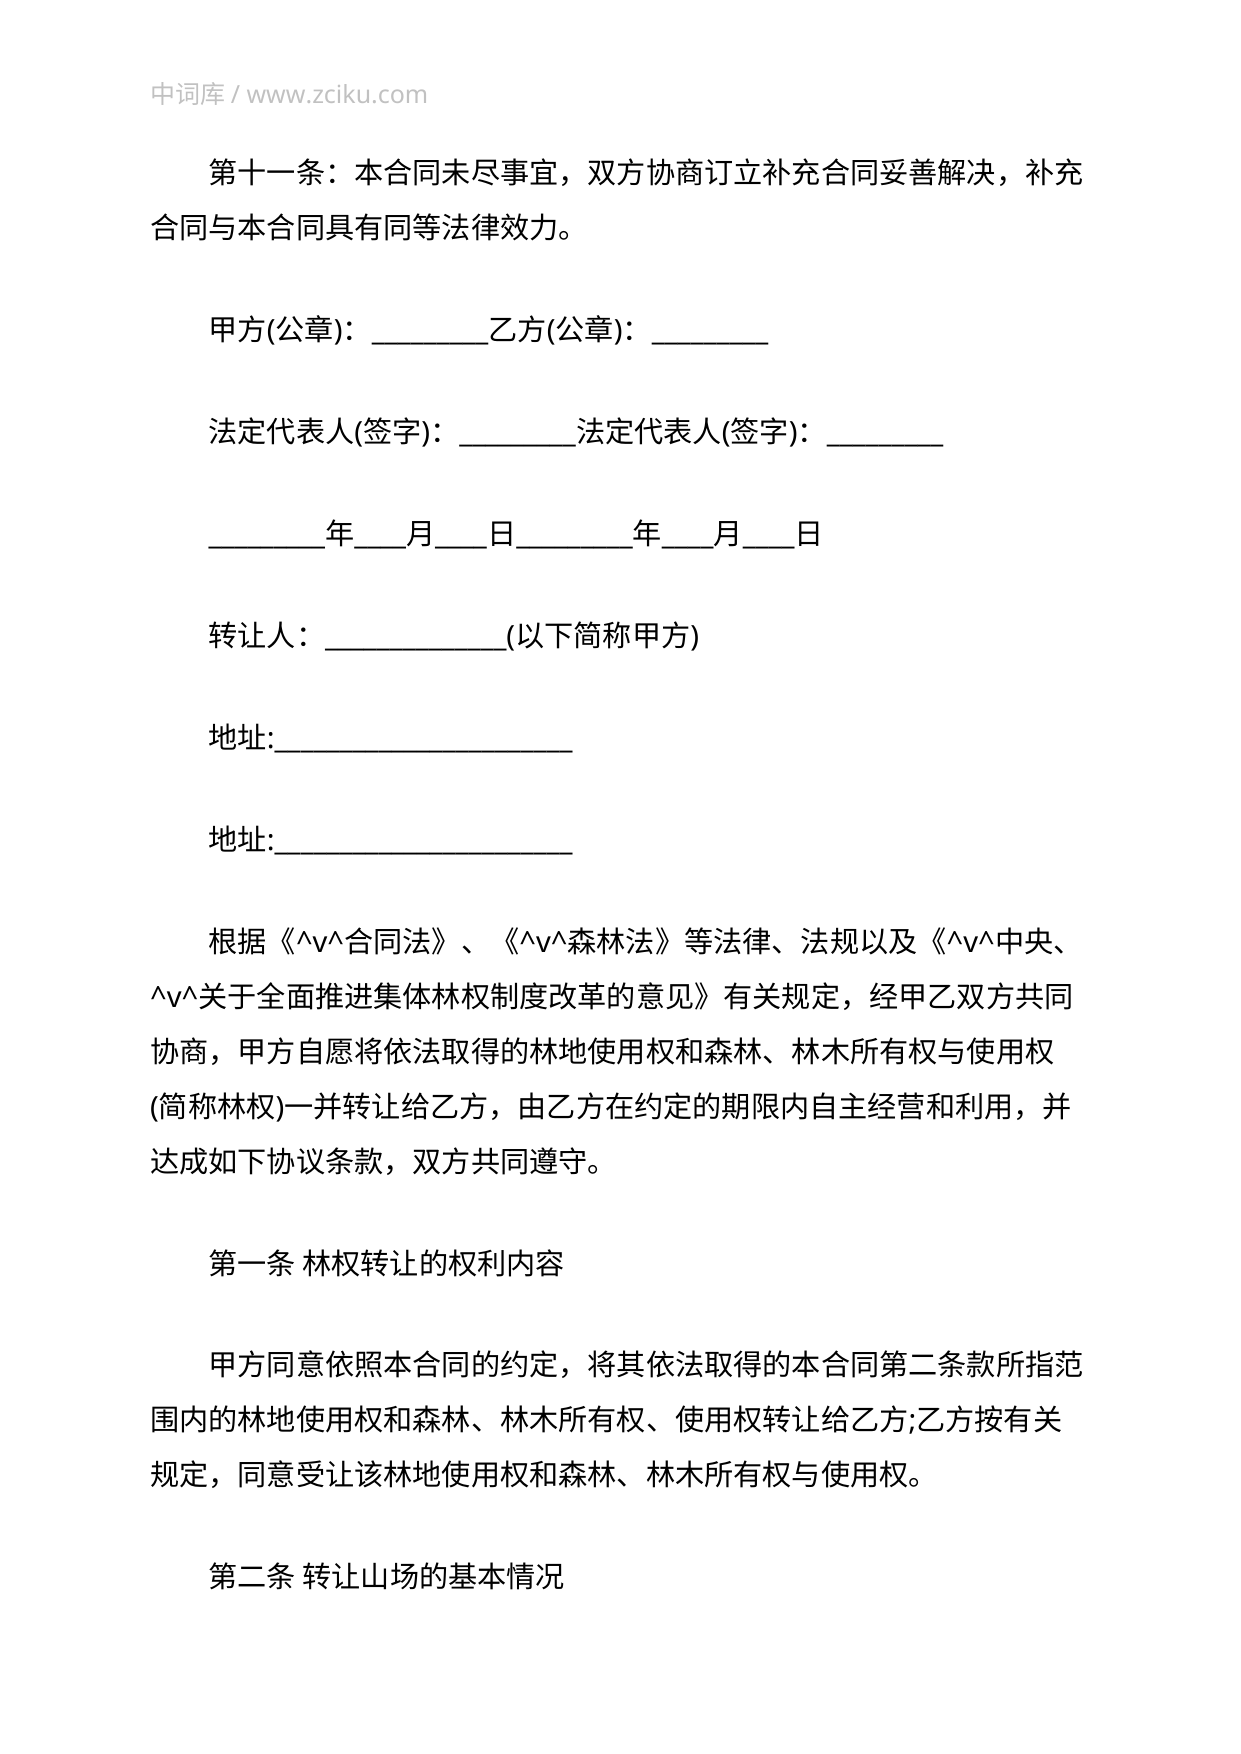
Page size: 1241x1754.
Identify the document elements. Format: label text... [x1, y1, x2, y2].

text _________年____月____日_________年____月____日 [150, 511, 1090, 553]
text 第二条 转让山场的基本情况 [150, 1554, 1090, 1596]
text 根据《^v^合同法》、《^v^森林法》等法律、法规以及《^v^中央、^v^关于全面推进集体林权制度改革的意见》有关规定，经甲乙双方共同协商，甲方自愿将依法取得的林地使用权和森林、林木所有权与使用权(简称林权)一并转让给乙方，由乙方在约定的期限内自主经营和利用，并达成如下协议条款，双方共同遵守。 [150, 918, 1090, 1181]
text 甲方同意依照本合同的约定，将其依法取得的本合同第二条款所指范围内的林地使用权和森林、林木所有权、使用权转让给乙方;乙方按有关规定，同意受让该林地使用权和森林、林木所有权与使用权。 [150, 1342, 1090, 1494]
text 地址:_______________________ [150, 714, 1090, 757]
text 甲方(公章)：_________乙方(公章)：_________ [150, 307, 1090, 349]
text 第十一条：本合同未尽事宜，双方协商订立补充合同妥善解决，补充合同与本合同具有同等法律效力。 [150, 150, 1090, 247]
text 第一条 林权转让的权利内容 [150, 1240, 1090, 1282]
text 地址:_______________________ [150, 817, 1090, 859]
text 转让人：______________(以下简称甲方) [150, 613, 1090, 655]
text 法定代表人(签字)：_________法定代表人(签字)：_________ [150, 409, 1090, 451]
